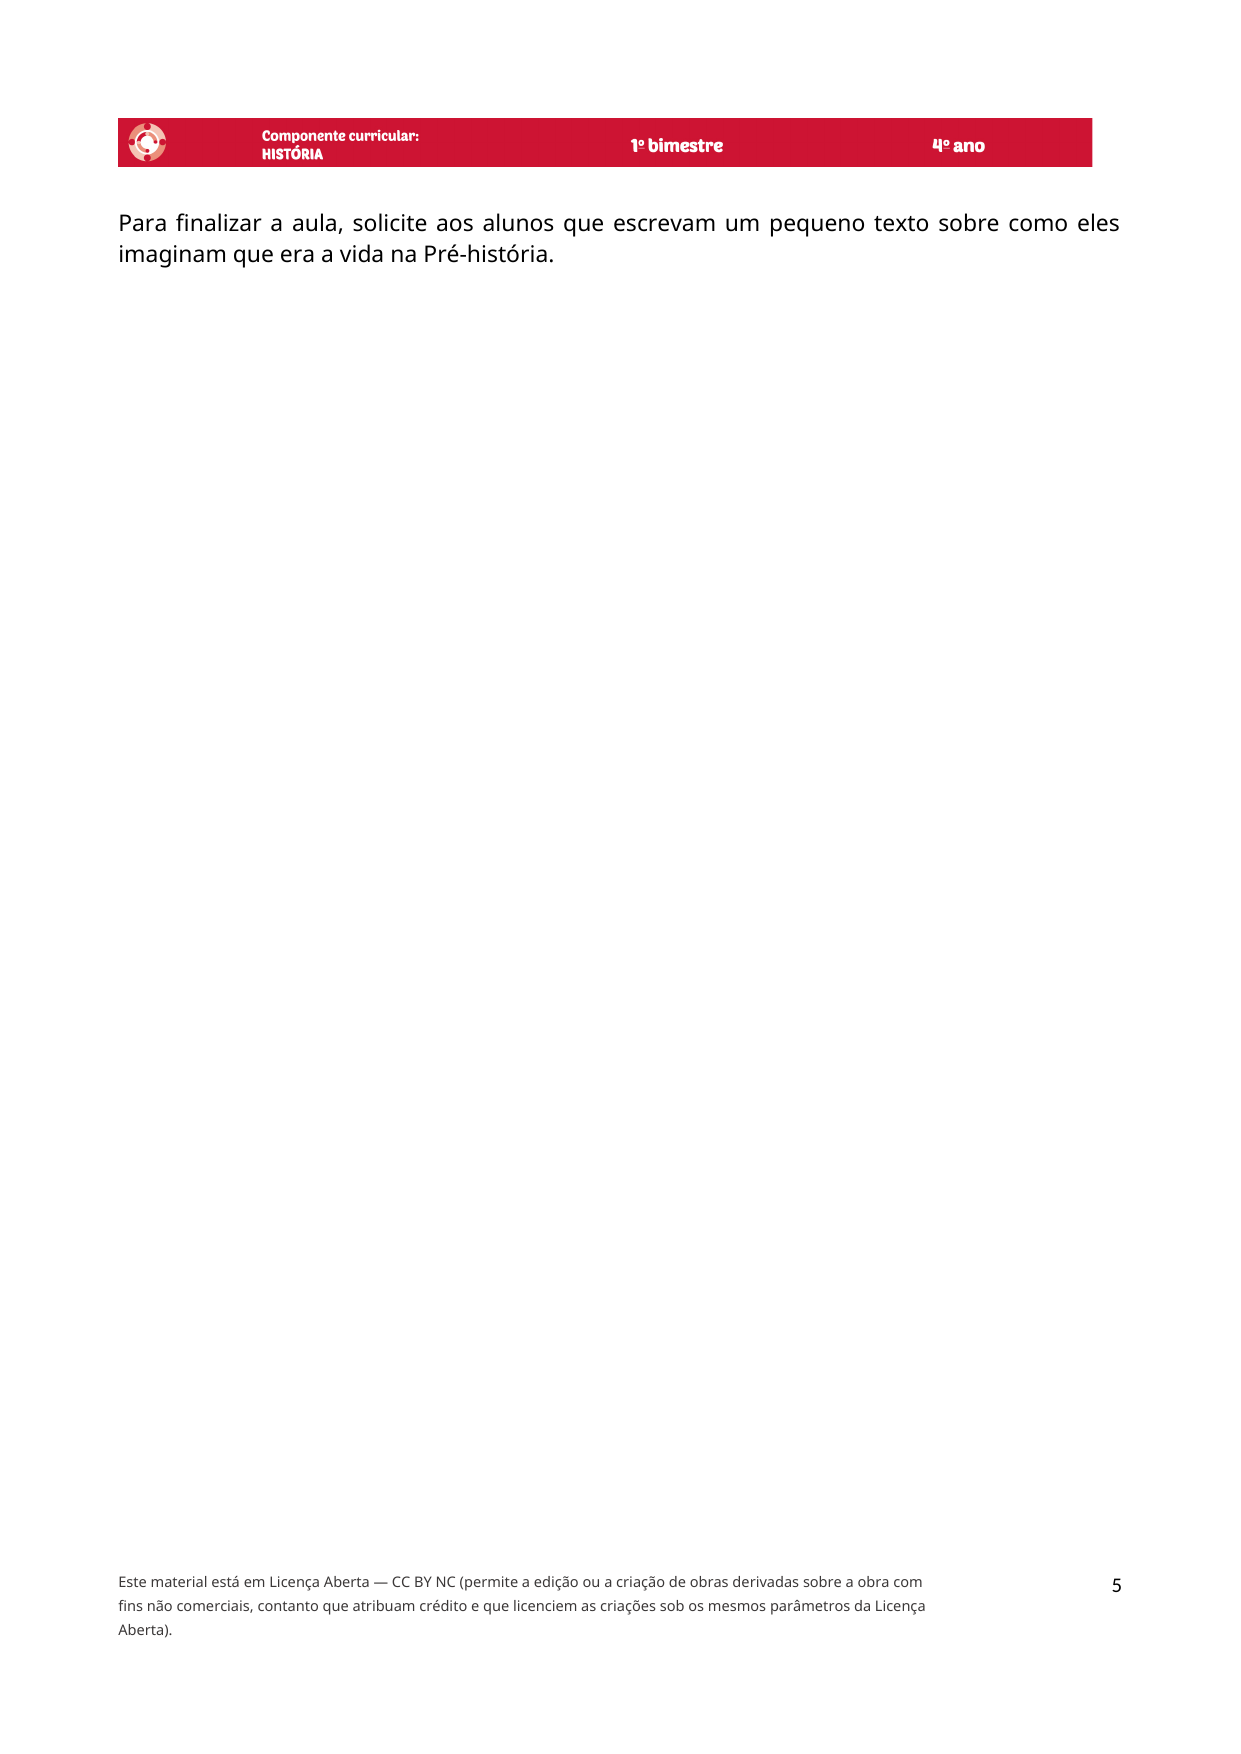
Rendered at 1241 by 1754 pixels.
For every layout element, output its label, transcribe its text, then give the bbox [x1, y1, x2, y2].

picture [118, 118, 1093, 167]
text Para finalizar a aula, solicite aos alunos que escrevam um pequeno texto sobre como eles imaginam que era a vida na Pré-história. [118, 207, 1122, 269]
